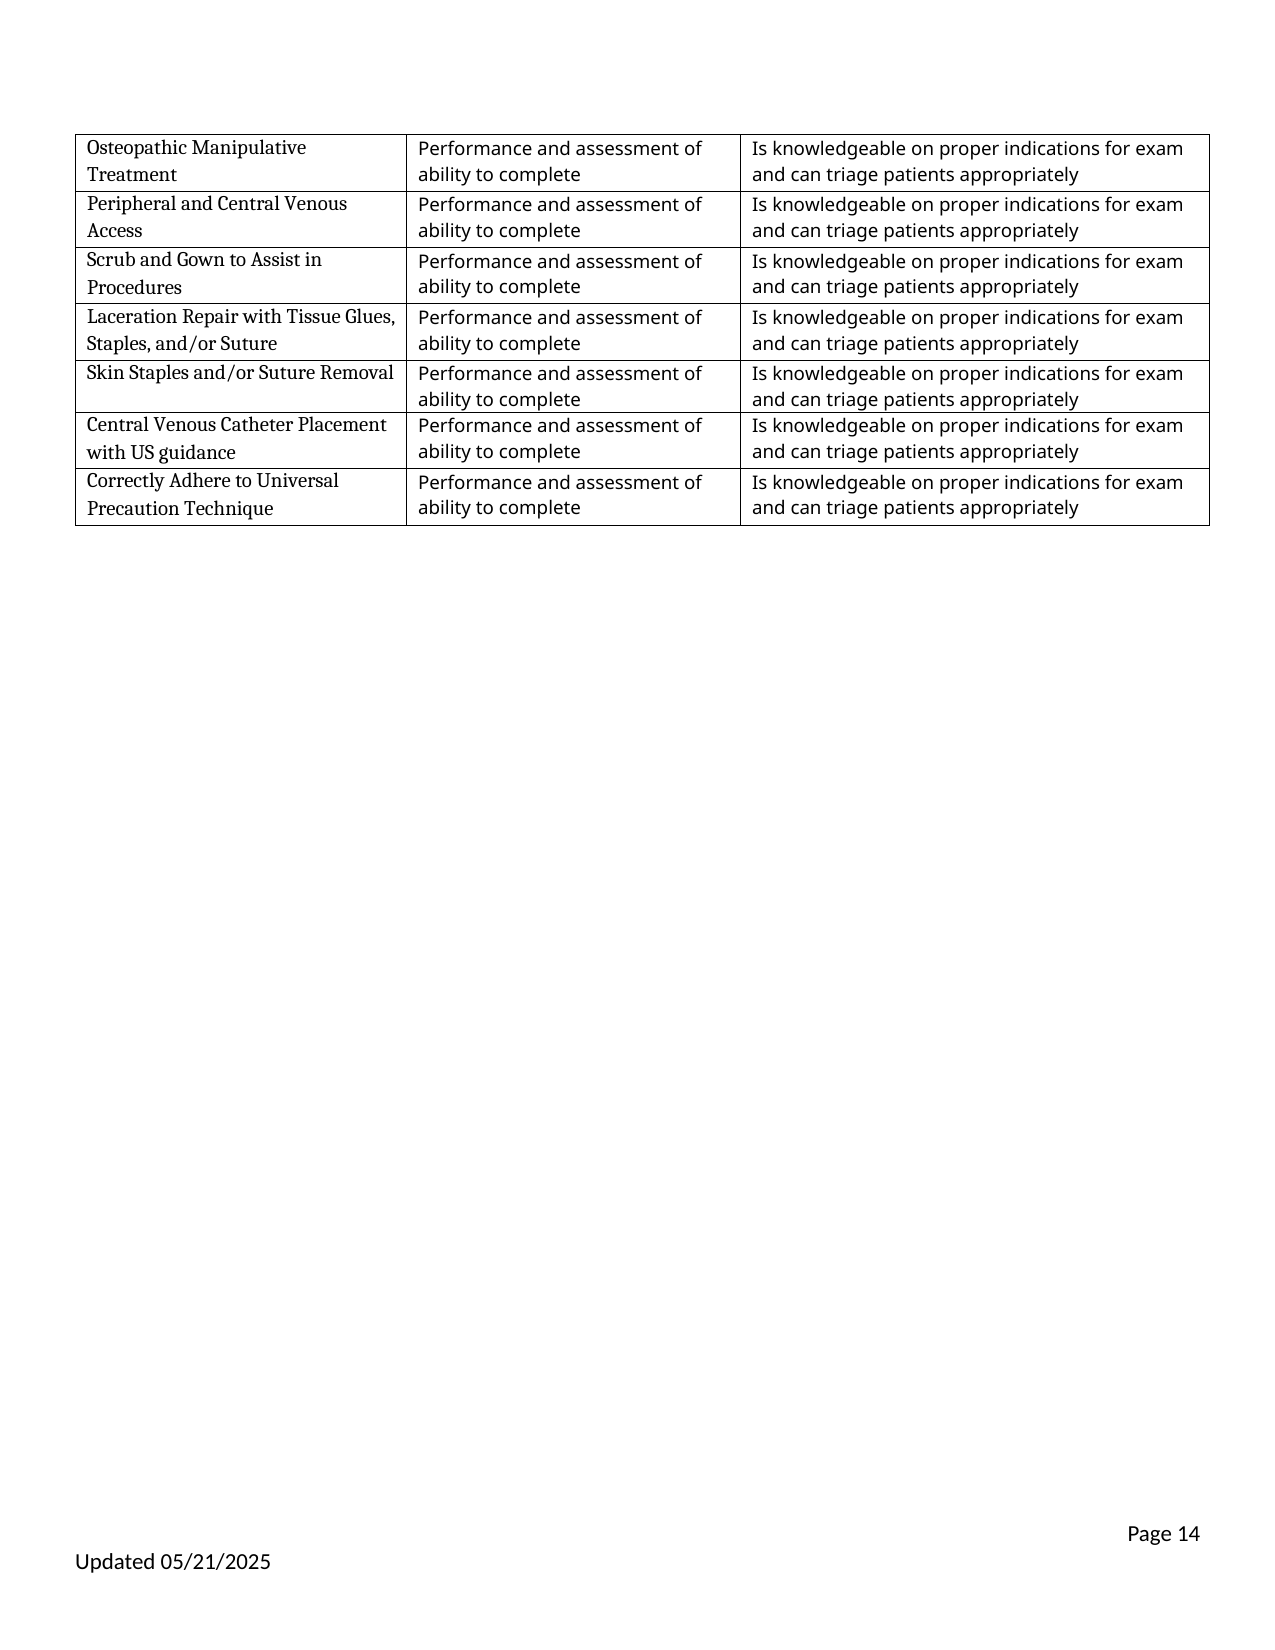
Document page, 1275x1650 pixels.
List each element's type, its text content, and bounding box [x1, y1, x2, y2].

table_cell Laceration Repair with Tissue Glues, Staples, and/or Suture [76, 304, 406, 360]
table_cell Performance and assessment of ability to complete [407, 469, 740, 524]
table_cell Is knowledgeable on proper indications for exam and can triage patients appropriately [741, 304, 1209, 360]
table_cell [407, 135, 740, 191]
table_cell Performance and assessment of ability to complete [407, 192, 740, 247]
table_cell Is knowledgeable on proper indications for exam and can triage patients appropriately [741, 469, 1209, 524]
table_cell Performance and assessment of ability to complete [407, 361, 740, 412]
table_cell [741, 135, 1209, 191]
table_cell Scrub and Gown to Assist in Procedures [76, 248, 406, 303]
table_cell Performance and assessment of ability to complete [407, 248, 740, 303]
table_cell Skin Staples and/or Suture Removal [76, 361, 406, 412]
table_cell Central Venous Catheter Placement with US guidance [76, 413, 406, 468]
table_cell Is knowledgeable on proper indications for exam and can triage patients appropriately [741, 413, 1209, 468]
table_cell Is knowledgeable on proper indications for exam and can triage patients appropriately [741, 361, 1209, 412]
table_cell Is knowledgeable on proper indications for exam and can triage patients appropriately [741, 192, 1209, 247]
table_cell Is knowledgeable on proper indications for exam and can triage patients appropriately [741, 248, 1209, 303]
table_cell Performance and assessment of ability to complete [407, 304, 740, 360]
table_cell Peripheral and Central Venous Access [76, 192, 406, 247]
table_cell Osteopathic Manipulative Treatment [76, 135, 406, 191]
table_cell Correctly Adhere to Universal Precaution Technique [76, 469, 406, 524]
table_cell Performance and assessment of ability to complete [407, 413, 740, 468]
